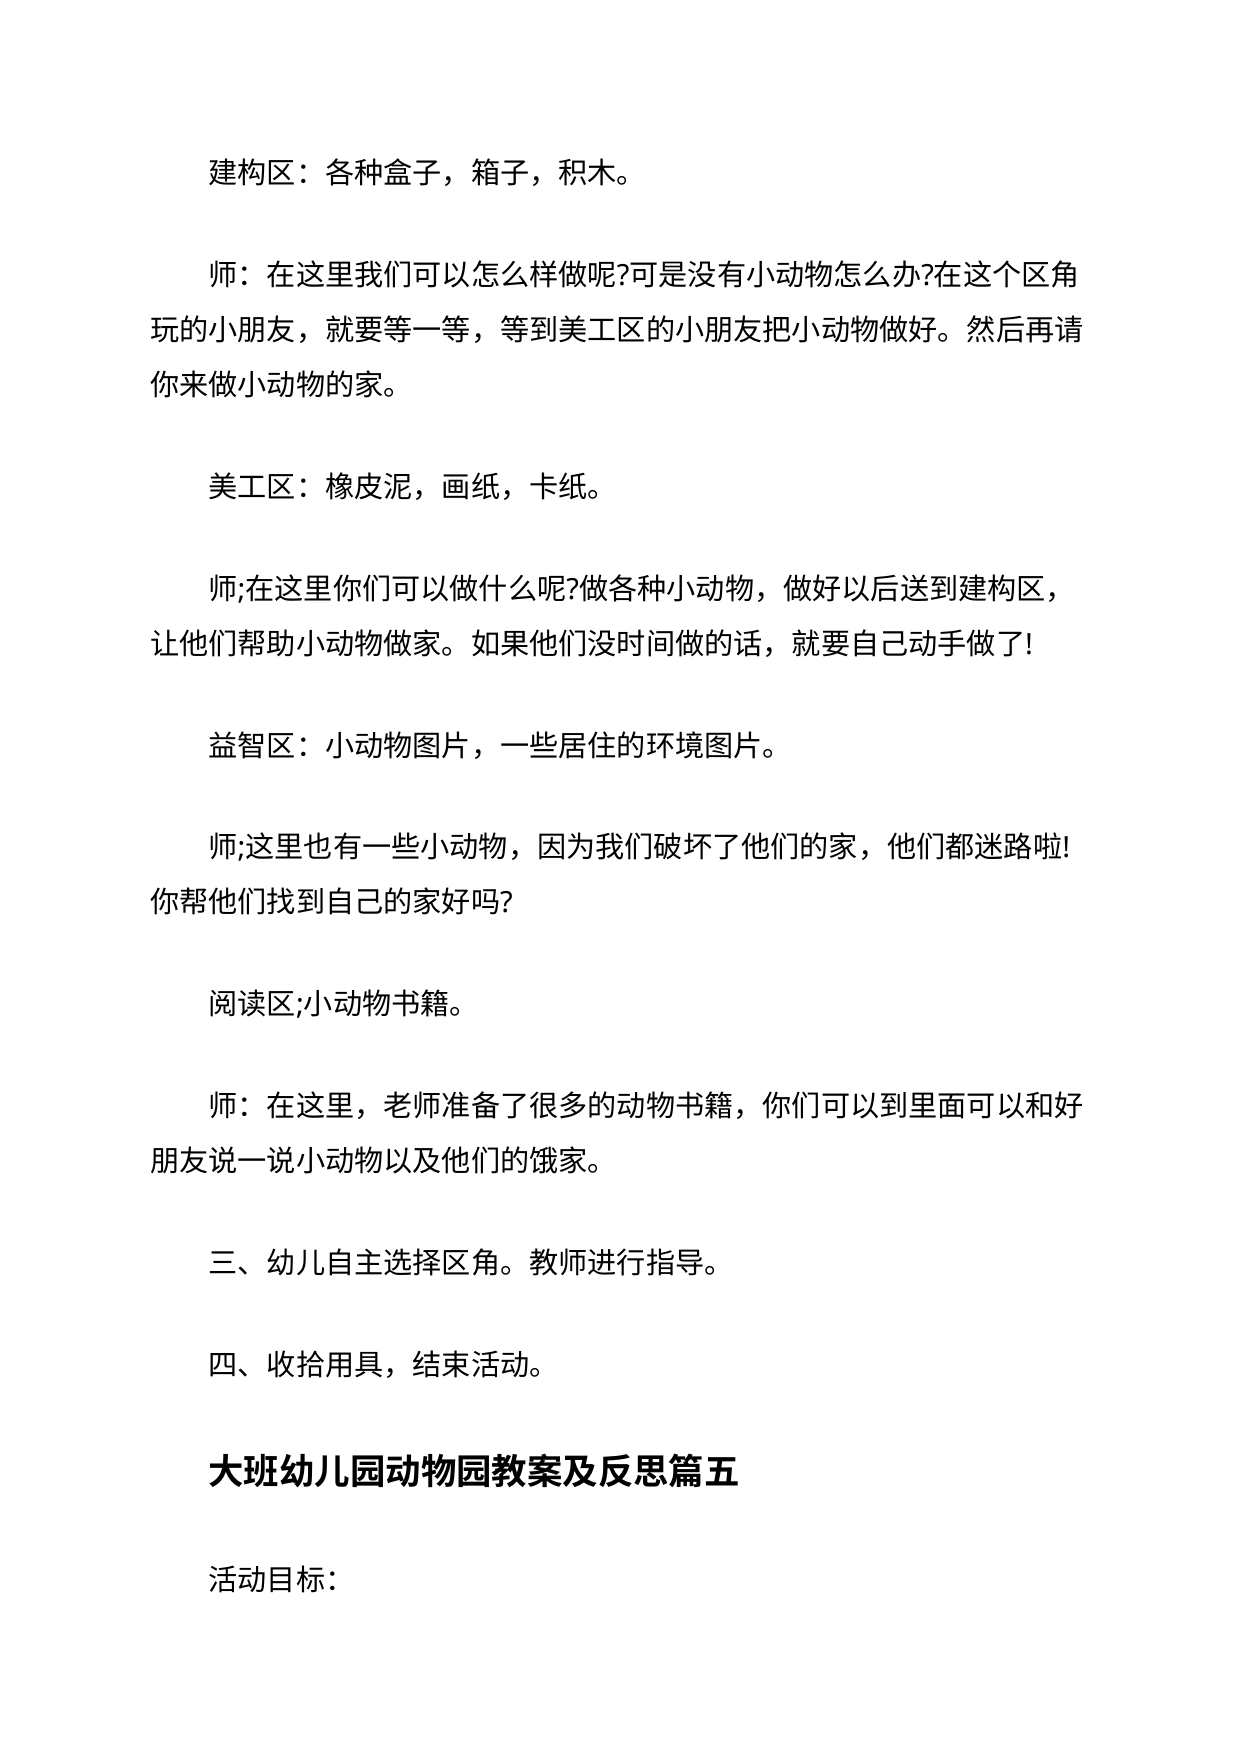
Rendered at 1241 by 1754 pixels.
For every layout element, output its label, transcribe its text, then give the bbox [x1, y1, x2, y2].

text 师;在这里你们可以做什么呢?做各种小动物，做好以后送到建构区，让他们帮助小动物做家。如果他们没时间做的话，就要自己动手做了! [150, 565, 1090, 663]
text 建构区：各种盒子，箱子，积木。 [150, 150, 1090, 192]
text 益智区：小动物图片，一些居住的环境图片。 [150, 722, 1090, 764]
text 三、幼儿自主选择区角。教师进行指导。 [150, 1239, 1090, 1282]
text 师：在这里，老师准备了很多的动物书籍，你们可以到里面可以和好朋友说一说小动物以及他们的饿家。 [150, 1083, 1090, 1180]
text 师;这里也有一些小动物，因为我们破坏了他们的家，他们都迷路啦!你帮他们找到自己的家好吗? [150, 824, 1090, 921]
text 大班幼儿园动物园教案及反思篇五 [150, 1443, 1090, 1494]
text 活动目标： [150, 1557, 1090, 1599]
text 美工区：橡皮泥，画纸，卡纸。 [150, 463, 1090, 506]
text 师：在这里我们可以怎么样做呢?可是没有小动物怎么办?在这个区角玩的小朋友，就要等一等，等到美工区的小朋友把小动物做好。然后再请你来做小动物的家。 [150, 252, 1090, 404]
text 阅读区;小动物书籍。 [150, 981, 1090, 1023]
text 四、收拾用具，结束活动。 [150, 1341, 1090, 1384]
